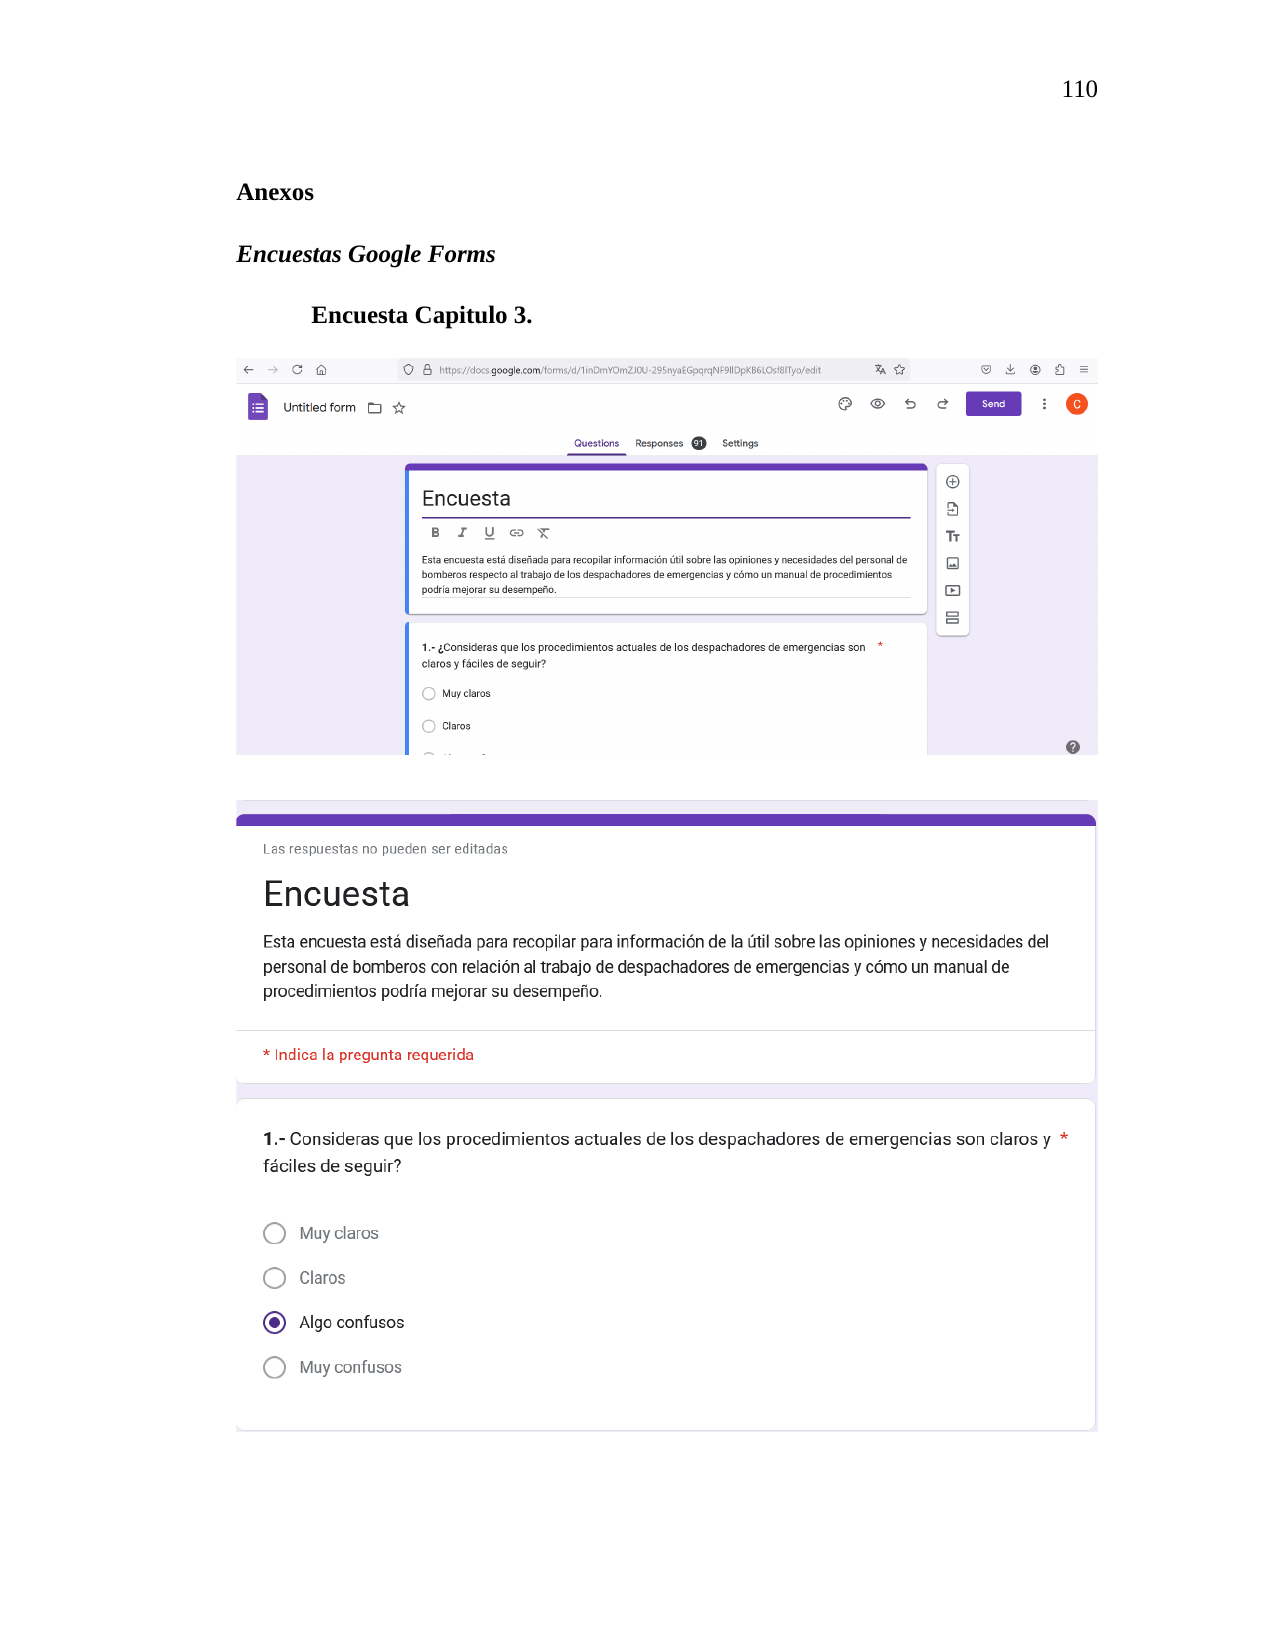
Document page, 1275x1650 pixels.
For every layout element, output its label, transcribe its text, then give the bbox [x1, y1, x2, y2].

subtitle Encuesta Capitulo 3. [236, 301, 1098, 329]
picture [236, 358, 1098, 755]
subtitle Encuestas Google Forms [236, 239, 1098, 268]
subtitle Anexos [236, 177, 1098, 206]
picture [236, 800, 1098, 1432]
